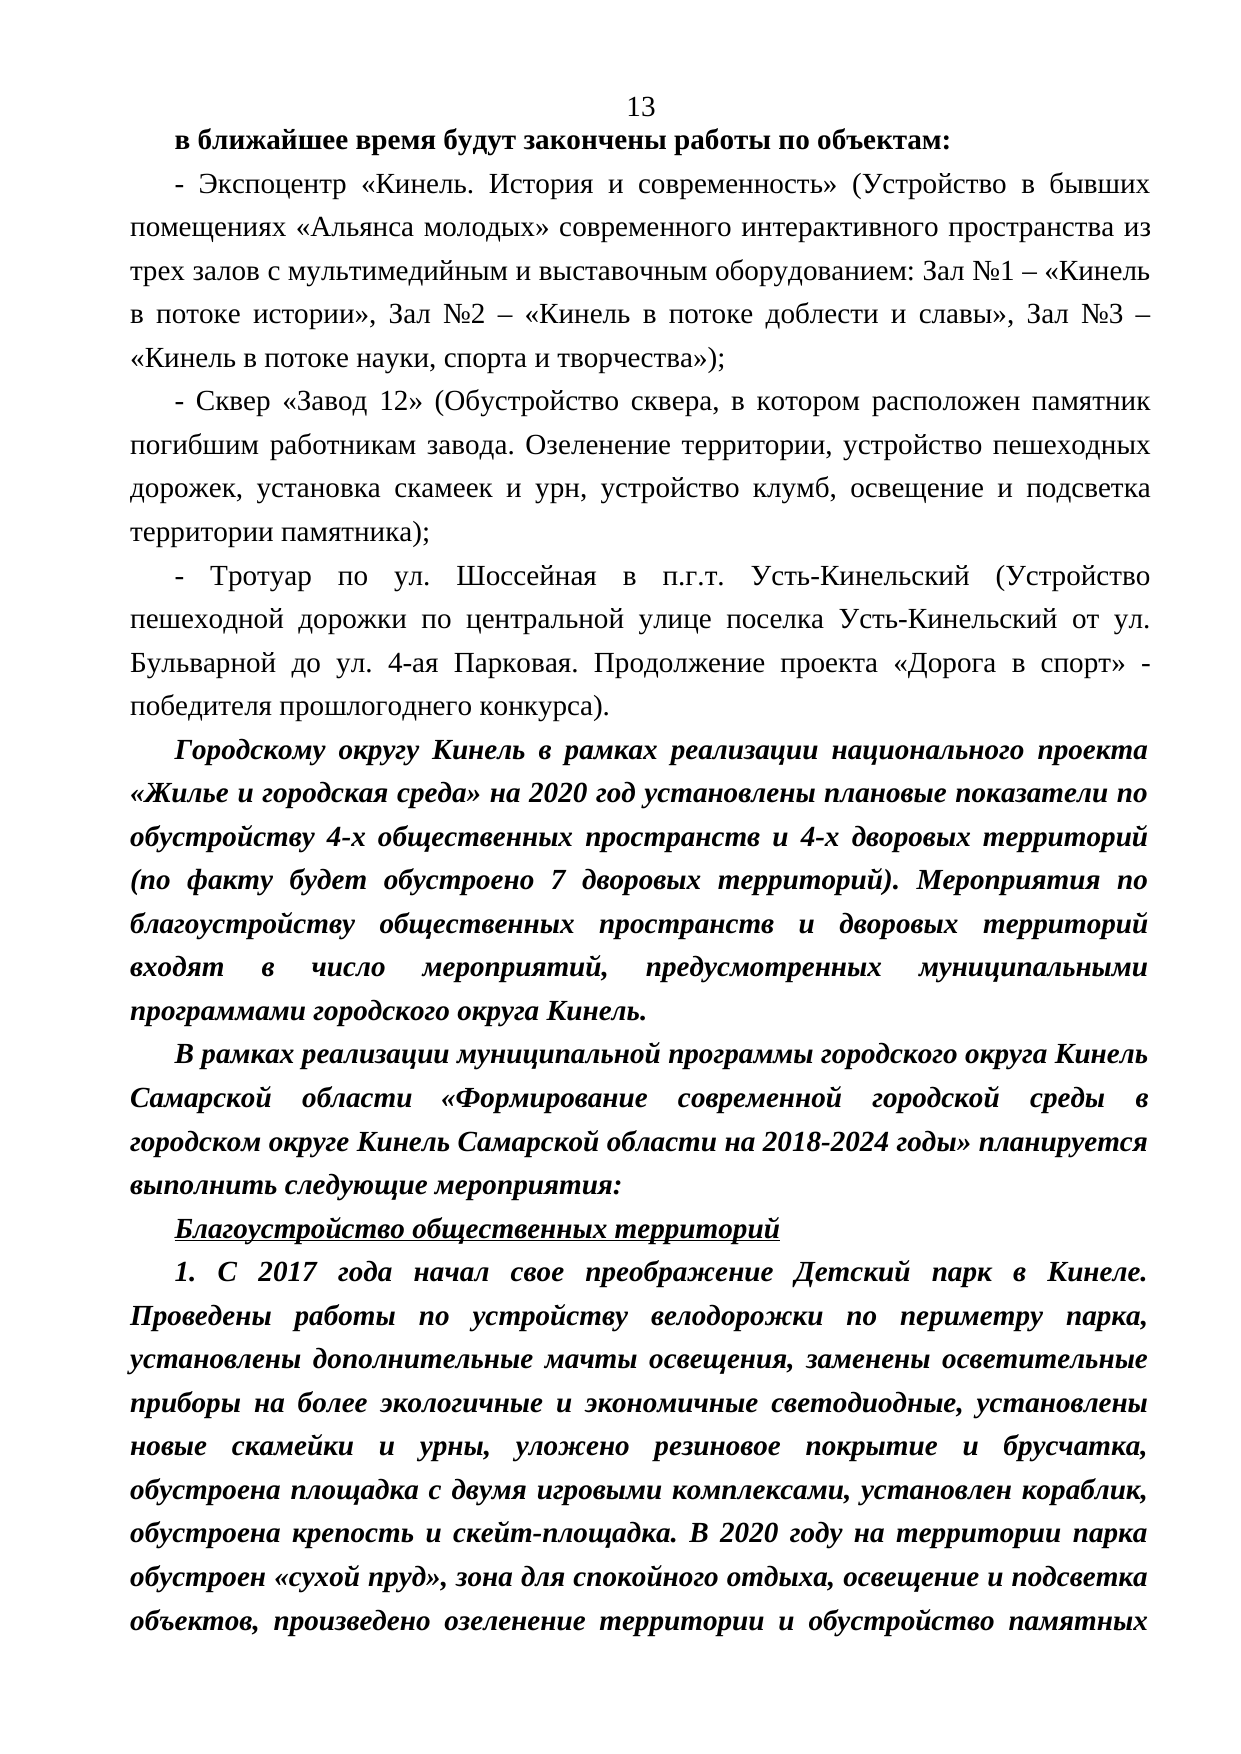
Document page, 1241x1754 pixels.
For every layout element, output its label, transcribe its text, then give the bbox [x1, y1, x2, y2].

text - Тротуар по ул. Шоссейная в п.г.т. Усть-Кинельский (Устройство пешеходной дорожки по центральной улице поселка Усть-Кинельский от ул. Бульварной до ул. 4-ая Парковая. Продолжение проекта «Дорога в спорт» - победителя прошлогоднего конкурса). [130, 558, 1152, 722]
text в ближайшее время будут закончены работы по объектам: [130, 122, 1152, 156]
text Благоустройство общественных территорий [130, 1211, 1152, 1244]
text В рамках реализации муниципальной программы городского округа Кинель Самарской области «Формирование современной городской среды в городском округе Кинель Самарской области на 2018-2024 годы» планируется выполнить следующие мероприятия: [130, 1037, 1152, 1201]
text - Сквер «Завод 12» (Обустройство сквера, в котором расположен памятник погибшим работникам завода. Озеленение территории, устройство пешеходных дорожек, установка скамеек и урн, устройство клумб, освещение и подсветка территории памятника); [130, 383, 1152, 548]
text - Экспоцентр «Кинель. История и современность» (Устройство в бывших помещениях «Альянса молодых» современного интерактивного пространства из трех залов с мультимедийным и выставочным оборудованием: Зал №1 – «Кинель в потоке истории», Зал №2 – «Кинель в потоке доблести и славы», Зал №3 – «Кинель в потоке науки, спорта и творчества»); [130, 166, 1152, 373]
text Городскому округу Кинель в рамках реализации национального проекта «Жилье и городская среда» на 2020 год установлены плановые показатели по обустройству 4-х общественных пространств и 4-х дворовых территорий (по факту будет обустроено 7 дворовых территорий). Мероприятия по благоустройству общественных пространств и дворовых территорий входят в число мероприятий, предусмотренных муниципальными программами городского округа Кинель. [130, 732, 1152, 1027]
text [130, 1254, 1152, 1636]
